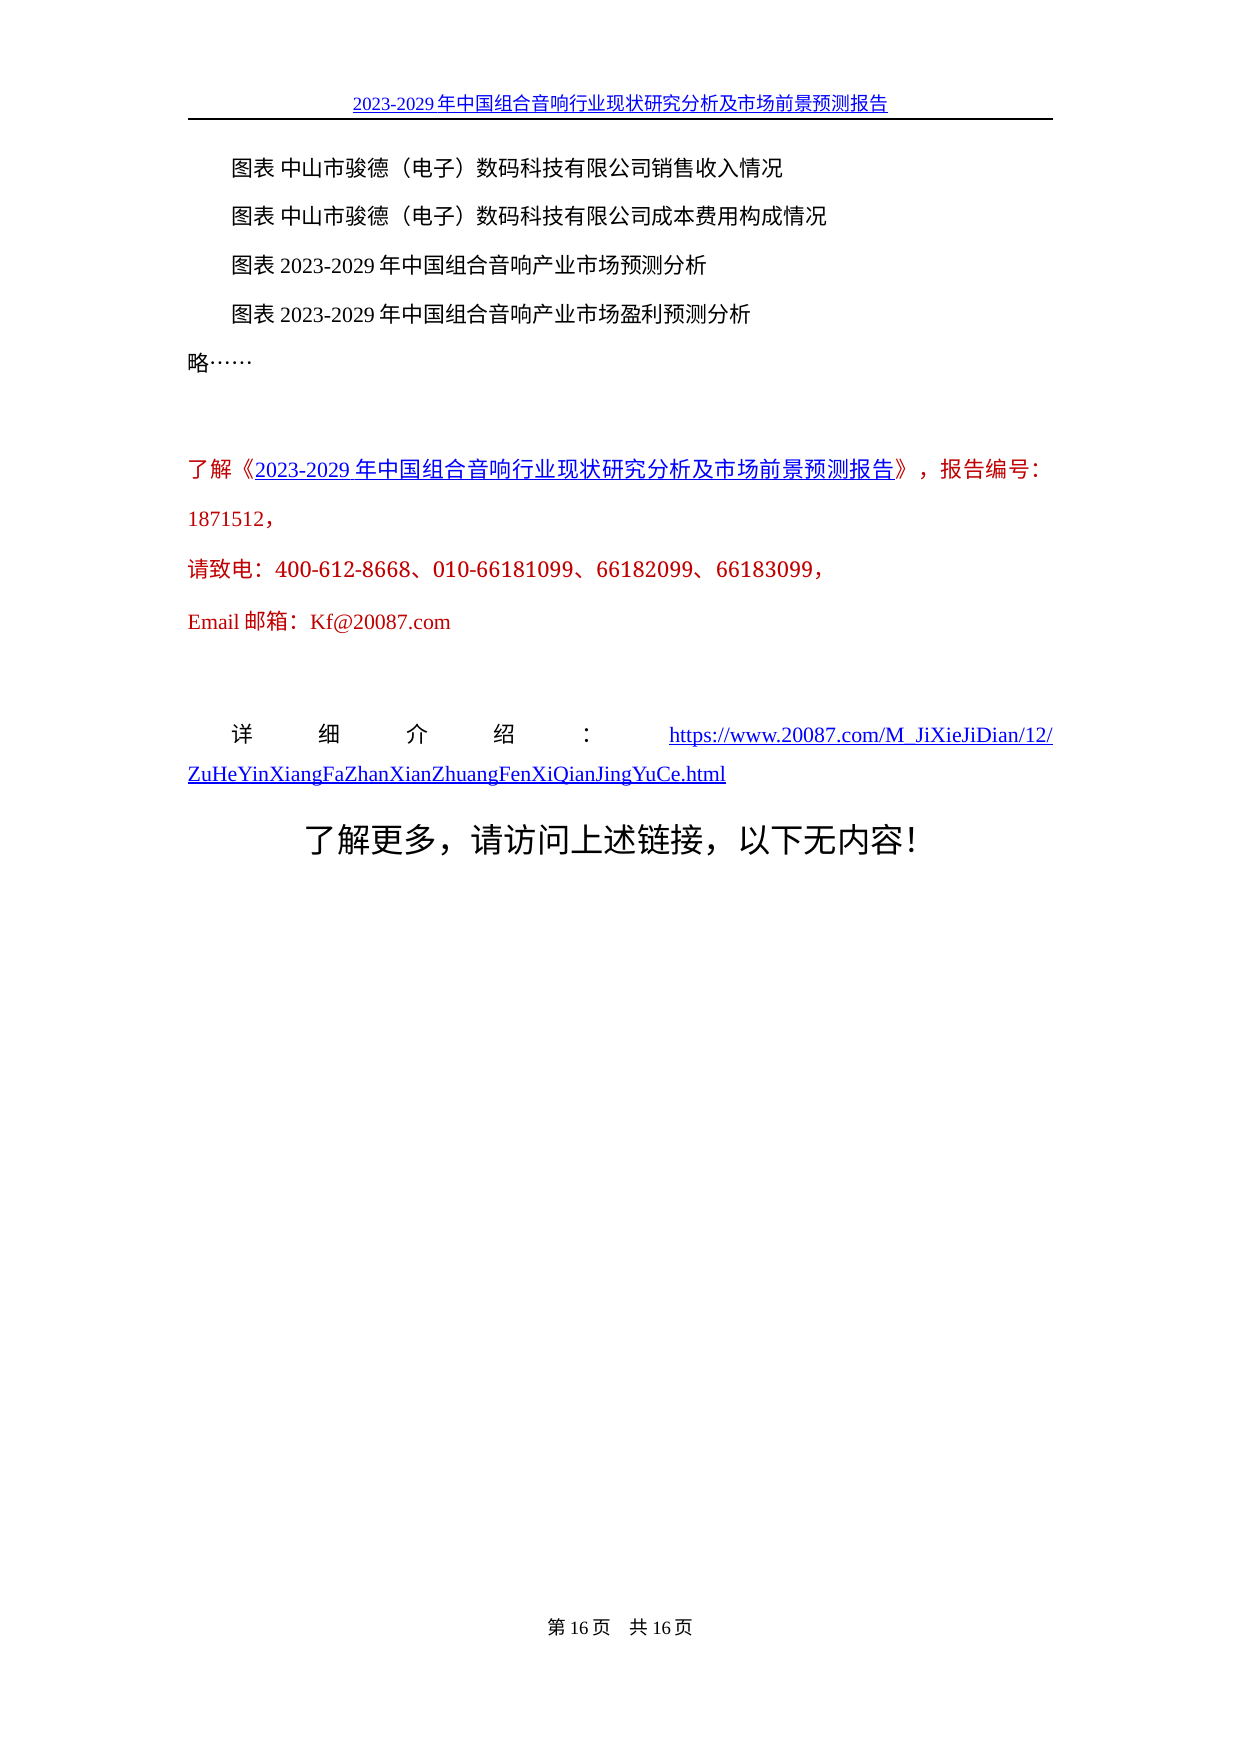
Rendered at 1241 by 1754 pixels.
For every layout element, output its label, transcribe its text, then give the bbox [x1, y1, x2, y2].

text Email邮箱：Kf@20087.com [187, 603, 1053, 636]
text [187, 150, 1053, 378]
text 详细介绍：https://www.20087.com/M_JiXieJiDian/12/ZuHeYinXiangFaZhanXianZhuangFenXiQianJingYuCe.html [187, 716, 1053, 789]
title 了解更多，请访问上述链接，以下无内容！ [187, 805, 1053, 870]
text 了解《2023-2029年中国组合音响行业现状研究分析及市场前景预测报告》，报告编号：1871512， [187, 452, 1053, 533]
text 请致电：400-612-8668、010-66181099、66182099、66183099， [187, 552, 1053, 584]
